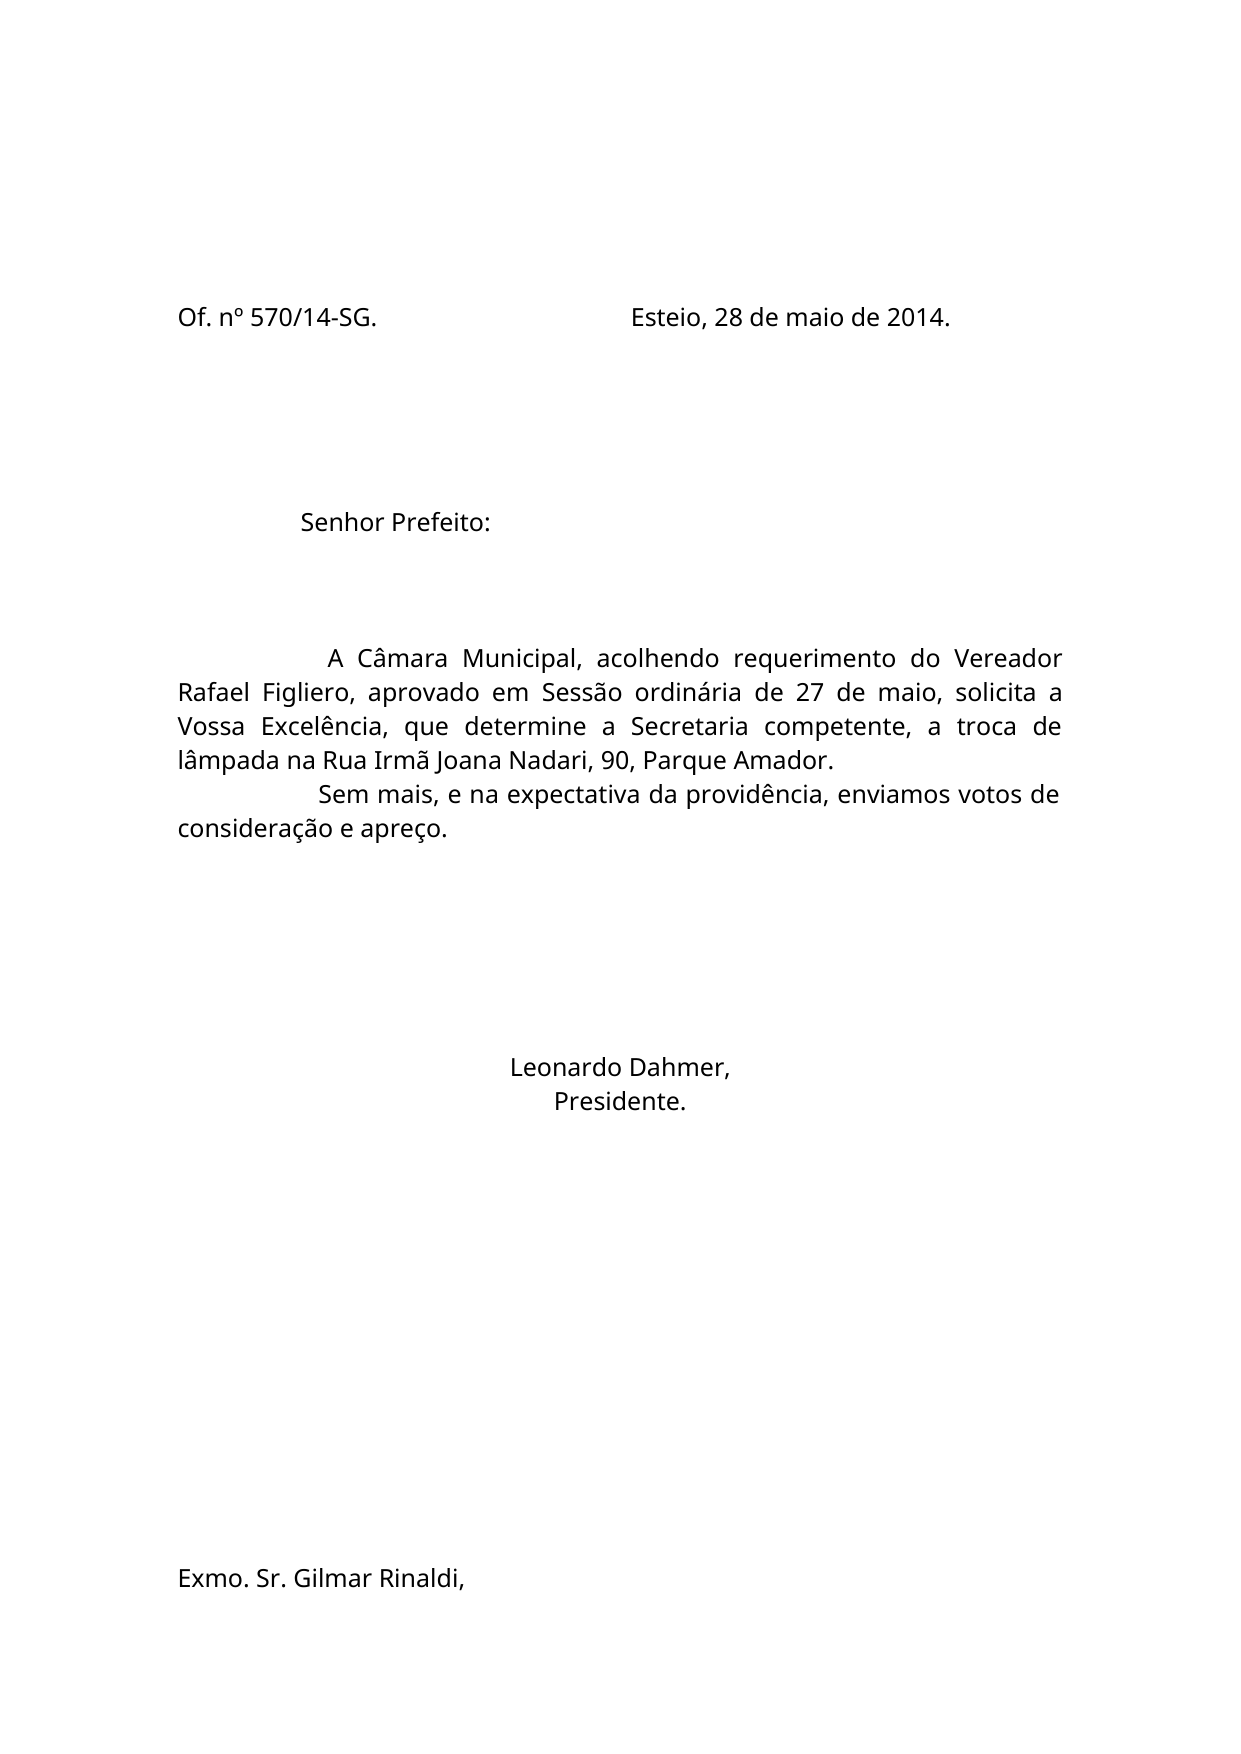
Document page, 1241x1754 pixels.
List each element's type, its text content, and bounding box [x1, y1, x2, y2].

text Exmo. Sr. Gilmar Rinaldi, [177, 1560, 1063, 1594]
text Senhor Prefeito: [177, 504, 1063, 538]
text Of. nº 570/14-SG. Esteio, 28 de maio de 2014. [177, 300, 1063, 334]
text Leonardo Dahmer, [177, 1049, 1063, 1083]
text Sem mais, e na expectativa da providência, enviamos votos de consideração e apreço. [177, 777, 1063, 845]
text A Câmara Municipal, acolhendo requerimento do Vereador Rafael Figliero, aprovado em Sessão ordinária de 27 de maio, solicita a Vossa Excelência, que determine a Secretaria competente, a troca de lâmpada na Rua Irmã Joana Nadari, 90, Parque Amador. [177, 641, 1063, 777]
text Presidente. [177, 1083, 1063, 1117]
